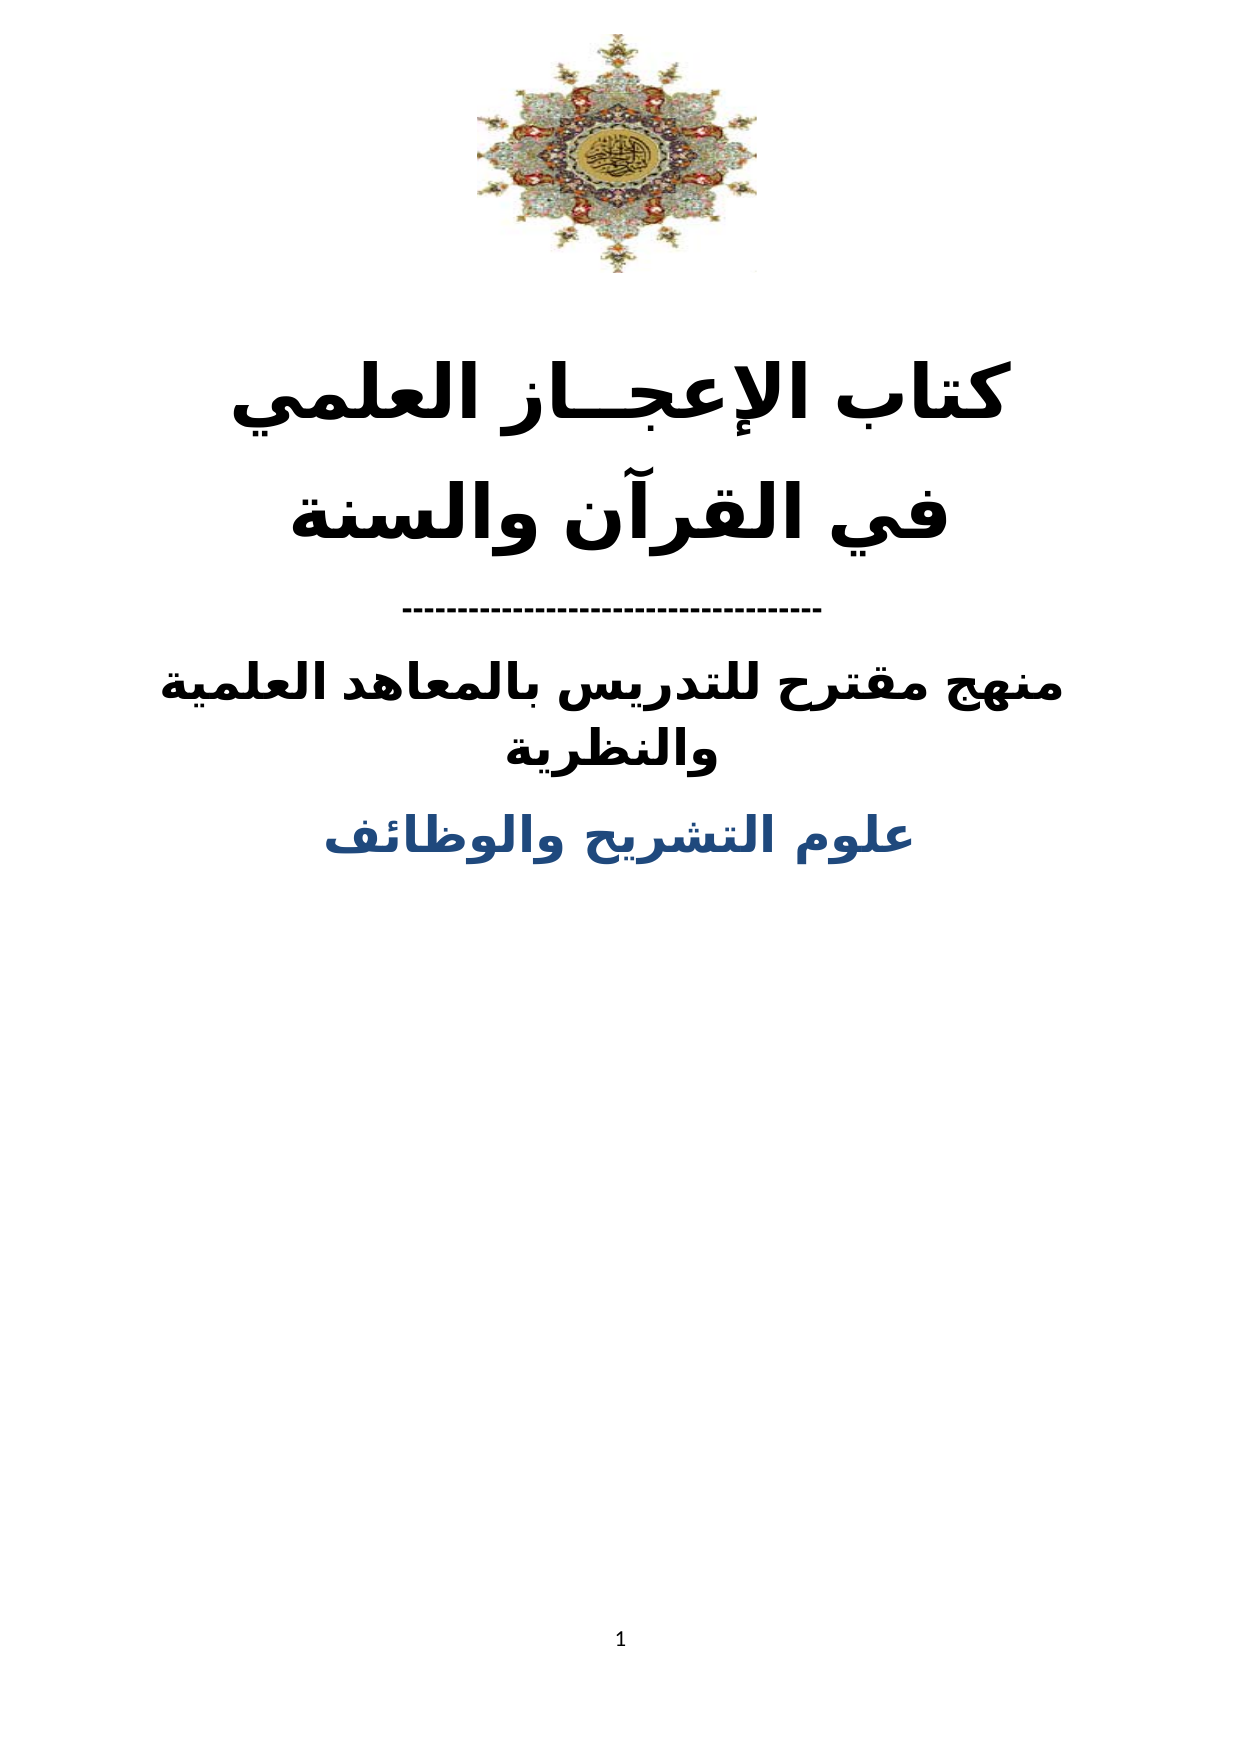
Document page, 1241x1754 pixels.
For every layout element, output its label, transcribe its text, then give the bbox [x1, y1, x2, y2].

text علوم التشريح والوظائف [148, 806, 1093, 864]
text منهج مقترح للتدريس بالمعاهد العلمية والنظرية [132, 653, 1093, 776]
text -------------------------------------- [132, 588, 1093, 626]
text في القرآن والسنة [148, 468, 1093, 554]
picture [477, 34, 757, 273]
text كتاب الإعجــاز العلمي [148, 348, 1093, 434]
